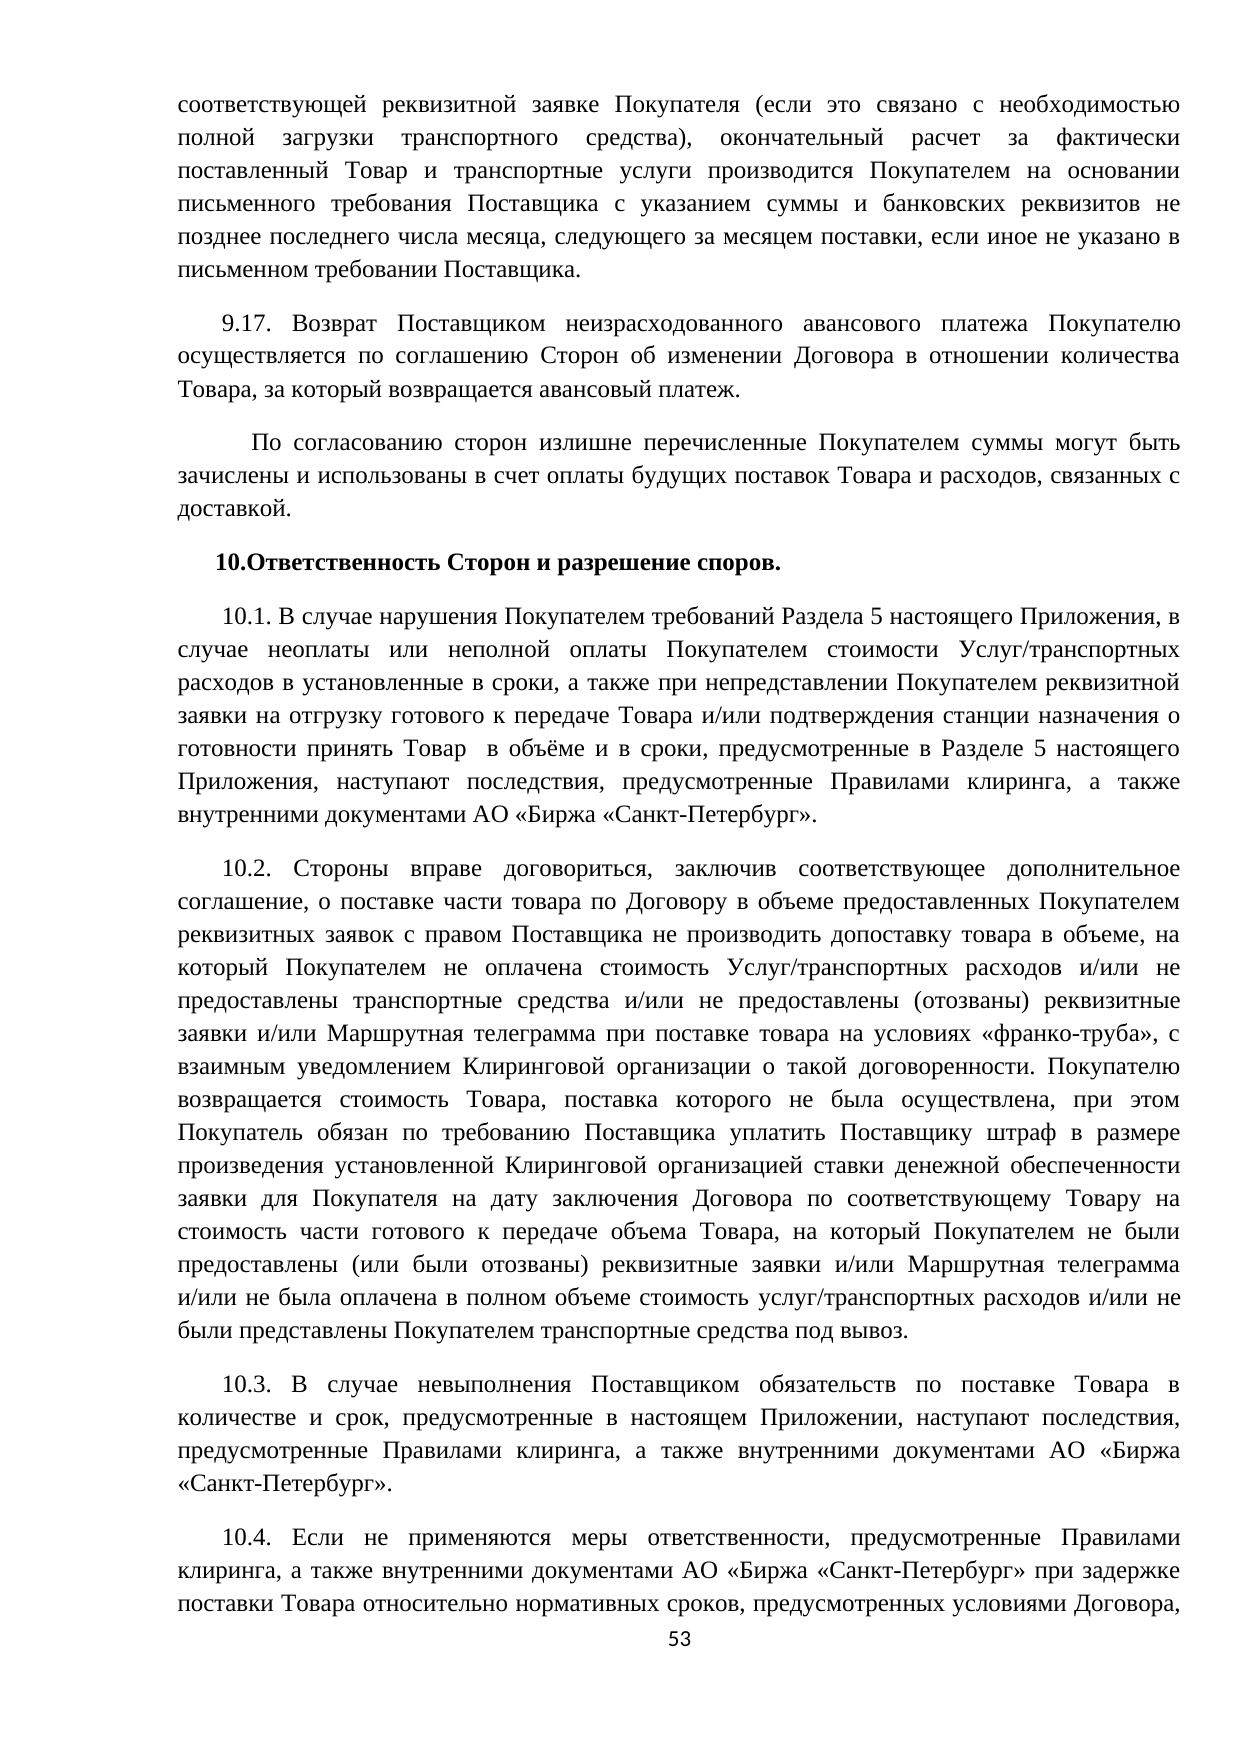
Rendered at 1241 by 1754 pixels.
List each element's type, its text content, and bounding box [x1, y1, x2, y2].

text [177, 1522, 1181, 1617]
text По согласованию сторон излишне перечисленные Покупателем суммы могут быть зачислены и использованы в счет оплаты будущих поставок Товара и расходов, связанных с доставкой. [177, 427, 1181, 522]
text 10.Ответственность Сторон и разрешение споров. [215, 547, 1181, 576]
text 10.1. В случае нарушения Покупателем требований Раздела 5 настоящего Приложения, в случае неоплаты или неполной оплаты Покупателем стоимости Услуг/транспортных расходов в установленные в сроки, а также при непредставлении Покупателем реквизитной заявки на отгрузку готового к передаче Товара и/или подтверждения станции назначения о готовности принять Товар в объёме и в сроки, предусмотренные в Разделе 5 настоящего Приложения, наступают последствия, предусмотренные Правилами клиринга, а также внутренними документами АО «Биржа «Санкт-Петербург». [177, 601, 1181, 828]
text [177, 89, 1181, 282]
text 10.2. Стороны вправе договориться, заключив соответствующее дополнительное соглашение, о поставке части товара по Договору в объеме предоставленных Покупателем реквизитных заявок с правом Поставщика не производить допоставку товара в объеме, на который Покупателем не оплачена стоимость Услуг/транспортных расходов и/или не предоставлены транспортные средства и/или не предоставлены (отозваны) реквизитные заявки и/или Маршрутная телеграмма при поставке товара на условиях «франко-труба», с взаимным уведомлением Клиринговой организации о такой договоренности. Покупателю возвращается стоимость Товара, поставка которого не была осуществлена, при этом Покупатель обязан по требованию Поставщика уплатить Поставщику штраф в размере произведения установленной Клиринговой организацией ставки денежной обеспеченности заявки для Покупателя на дату заключения Договора по соответствующему Товару на стоимость части готового к передаче объема Товара, на который Покупателем не были предоставлены (или были отозваны) реквизитные заявки и/или Маршрутная телеграмма и/или не была оплачена в полном объеме стоимость услуг/транспортных расходов и/или не были представлены Покупателем транспортные средства под вывоз. [177, 853, 1181, 1344]
text 9.17. Возврат Поставщиком неизрасходованного авансового платежа Покупателю осуществляется по соглашению Сторон об изменении Договора в отношении количества Товара, за который возвращается авансовый платеж. [177, 308, 1181, 402]
text 10.3. В случае невыполнения Поставщиком обязательств по поставке Товара в количестве и срок, предусмотренные в настоящем Приложении, наступают последствия, предусмотренные Правилами клиринга, а также внутренними документами АО «Биржа «Санкт-Петербург». [177, 1369, 1181, 1497]
